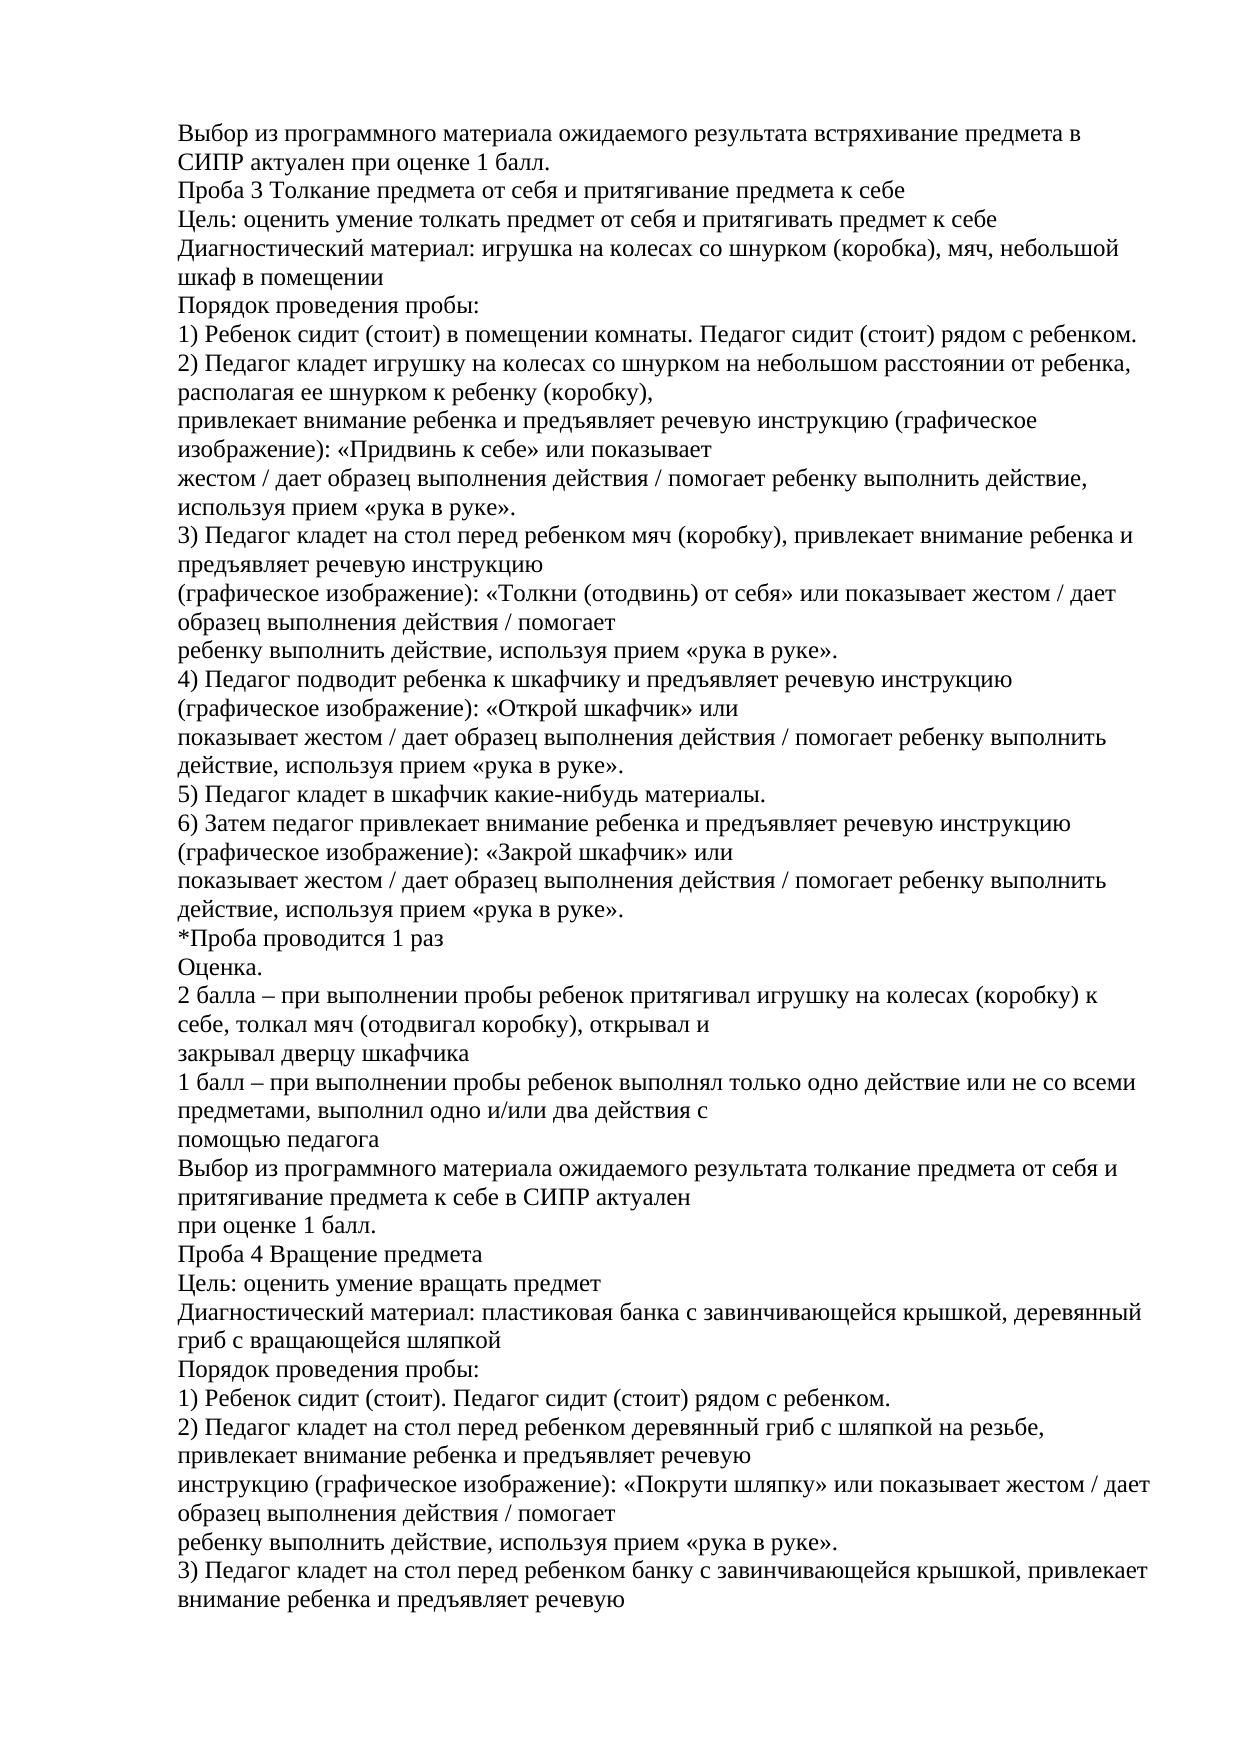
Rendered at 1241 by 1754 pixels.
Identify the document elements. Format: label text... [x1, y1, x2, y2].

text 1 балл – при выполнении пробы ребенок выполнял только одно действие или не со всеми предметами, выполнил одно и/или два действия с [177, 1067, 1152, 1124]
text Выбор из программного материала ожидаемого результата встряхивание предмета в СИПР актуален при оценке 1 балл. [177, 118, 1152, 176]
text ребенку выполнить действие, используя прием «рука в руке». [177, 1527, 1152, 1556]
text *Проба проводится 1 раз [177, 923, 1152, 952]
text ребенку выполнить действие, используя прием «рука в руке». [177, 636, 1152, 664]
text Диагностический материал: пластиковая банка с завинчивающейся крышкой, деревянный гриб с вращающейся шляпкой [177, 1297, 1152, 1354]
text Порядок проведения пробы: [177, 1354, 1152, 1383]
text Цель: оценить умение вращать предмет [177, 1268, 1152, 1297]
text привлекает внимание ребенка и предъявляет речевую инструкцию (графическое изображение): «Придвинь к себе» или показывает [177, 406, 1152, 463]
text Диагностический материал: игрушка на колесах со шнурком (коробка), мяч, небольшой шкаф в помещении [177, 233, 1152, 291]
text 4) Педагог подводит ребенка к шкафчику и предъявляет речевую инструкцию (графическое изображение): «Открой шкафчик» или [177, 664, 1152, 722]
text Цель: оценить умение толкать предмет от себя и притягивать предмет к себе [177, 204, 1152, 233]
text Оценка. [177, 952, 1152, 981]
text жестом / дает образец выполнения действия / помогает ребенку выполнить действие, используя прием «рука в руке». [177, 463, 1152, 521]
text показывает жестом / дает образец выполнения действия / помогает ребенку выполнить действие, используя прием «рука в руке». [177, 722, 1152, 779]
text помощью педагога [177, 1124, 1152, 1153]
text Проба 3 Толкание предмета от себя и притягивание предмета к себе [177, 176, 1152, 204]
text (графическое изображение): «Толкни (отодвинь) от себя» или показывает жестом / дает образец выполнения действия / помогает [177, 578, 1152, 636]
text Проба 4 Вращение предмета [177, 1239, 1152, 1268]
text показывает жестом / дает образец выполнения действия / помогает ребенку выполнить действие, используя прием «рука в руке». [177, 866, 1152, 923]
text закрывал дверцу шкафчика [177, 1038, 1152, 1067]
text Выбор из программного материала ожидаемого результата толкание предмета от себя и притягивание предмета к себе в СИПР актуален [177, 1153, 1152, 1211]
text 2 балла – при выполнении пробы ребенок притягивал игрушку на колесах (коробку) к себе, толкал мяч (отодвигал коробку), открывал и [177, 981, 1152, 1038]
text 6) Затем педагог привлекает внимание ребенка и предъявляет речевую инструкцию (графическое изображение): «Закрой шкафчик» или [177, 808, 1152, 866]
text 3) Педагог кладет на стол перед ребенком мяч (коробку), привлекает внимание ребенка и предъявляет речевую инструкцию [177, 521, 1152, 578]
text 5) Педагог кладет в шкафчик какие-нибудь материалы. [177, 779, 1152, 808]
text 2) Педагог кладет на стол перед ребенком деревянный гриб с шляпкой на резьбе, привлекает внимание ребенка и предъявляет речевую [177, 1412, 1152, 1469]
text 1) Ребенок сидит (стоит) в помещении комнаты. Педагог сидит (стоит) рядом с ребенком. [177, 319, 1152, 348]
text при оценке 1 балл. [177, 1211, 1152, 1239]
text 3) Педагог кладет на стол перед ребенком банку с завинчивающейся крышкой, привлекает внимание ребенка и предъявляет речевую [177, 1556, 1152, 1613]
text Порядок проведения пробы: [177, 291, 1152, 319]
text 2) Педагог кладет игрушку на колесах со шнурком на небольшом расстоянии от ребенка, располагая ее шнурком к ребенку (коробку), [177, 348, 1152, 406]
text 1) Ребенок сидит (стоит). Педагог сидит (стоит) рядом с ребенком. [177, 1383, 1152, 1412]
text инструкцию (графическое изображение): «Покрути шляпку» или показывает жестом / дает образец выполнения действия / помогает [177, 1469, 1152, 1527]
